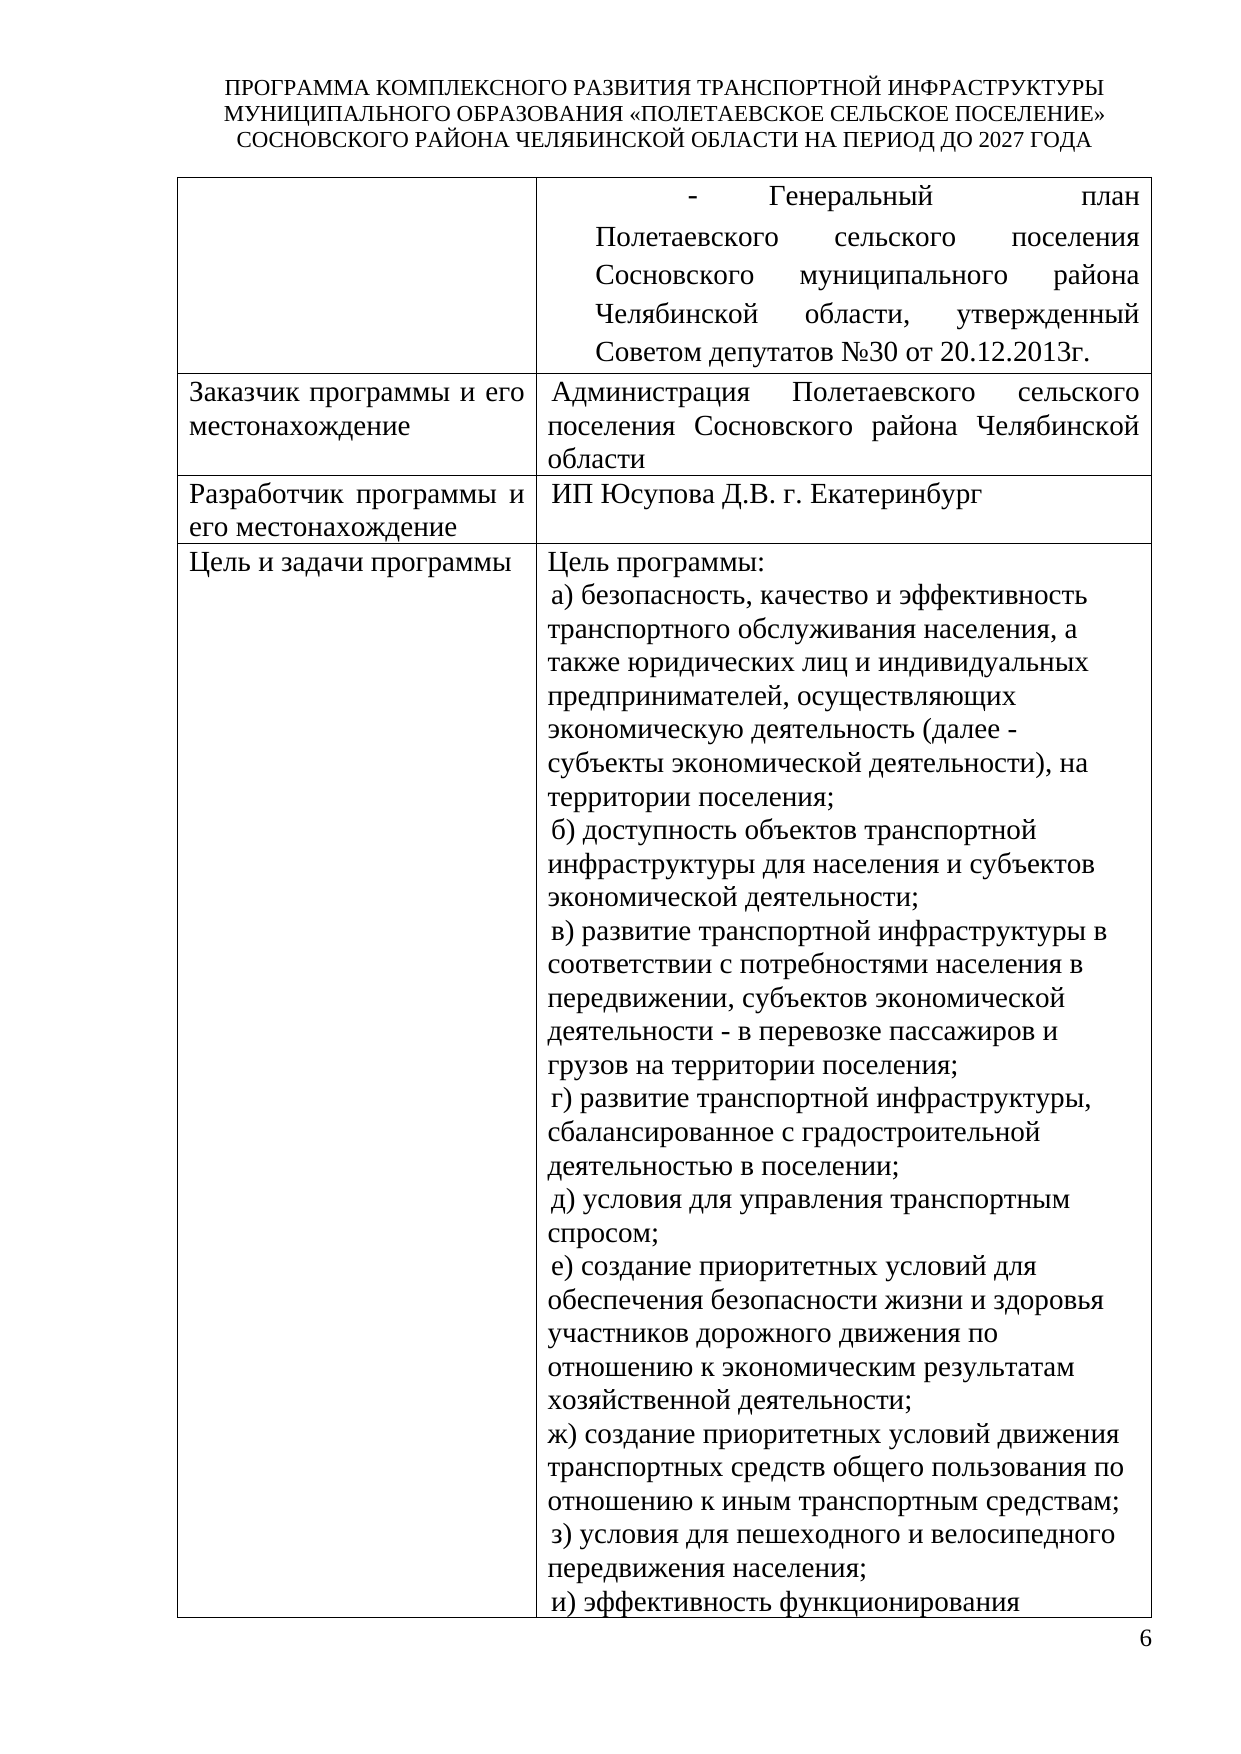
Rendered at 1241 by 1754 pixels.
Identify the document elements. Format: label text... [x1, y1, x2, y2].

table_cell Заказчик программы и его местонахождение [178, 374, 536, 475]
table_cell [537, 178, 1151, 373]
table_cell Разработчик программы и его местонахождение [178, 476, 536, 543]
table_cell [178, 544, 536, 1617]
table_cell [537, 544, 1151, 1617]
table_cell ИП Юсупова Д.В. г. Екатеринбург [537, 476, 1151, 543]
table_cell Администрация Полетаевского сельского поселения Сосновского района Челябинской области [537, 374, 1151, 475]
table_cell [178, 178, 536, 373]
